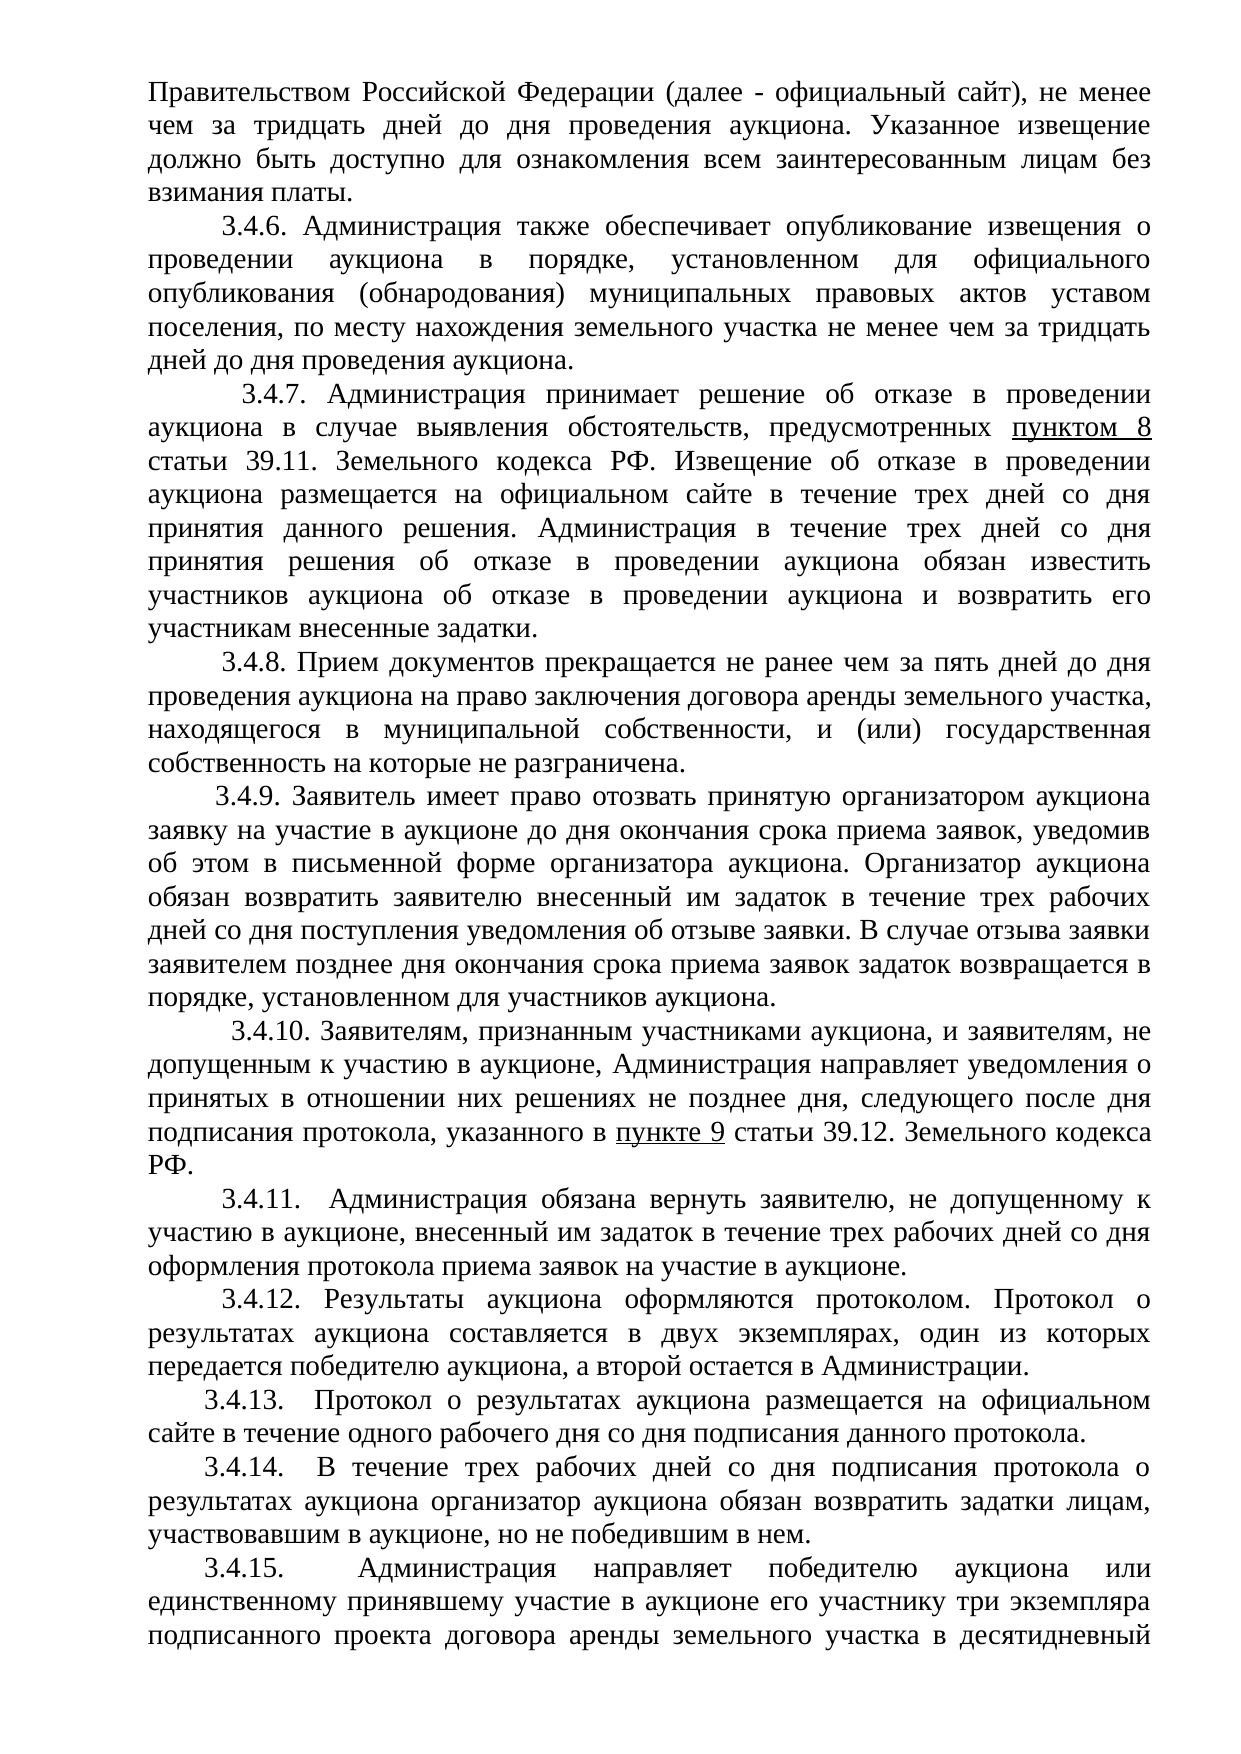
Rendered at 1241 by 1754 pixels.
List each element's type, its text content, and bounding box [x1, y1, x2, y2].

list 3.4.9. Заявитель имеет право отозвать принятую организатором аукциона заявку на участие в аукционе до дня окончания срока приема заявок, уведомив об этом в письменной форме организатора аукциона. Организатор аукциона обязан возвратить заявителю внесенный им задаток в течение трех рабочих дней со дня поступления уведомления об отзыве заявки. В случае отзыва заявки заявителем позднее дня окончания срока приема заявок задаток возвращается в порядке, установленном для участников аукциона. [148, 778, 1152, 1013]
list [148, 1550, 1152, 1650]
text 3.4.11. Администрация обязана вернуть заявителю, не допущенному к участию в аукционе, внесенный им задаток в течение трех рабочих дней со дня оформления протокола приема заявок на участие в аукционе. [148, 1181, 1152, 1281]
text 3.4.10. Заявителям, признанным участниками аукциона, и заявителям, не допущенным к участию в аукционе, Администрация направляет уведомления о принятых в отношении них решениях не позднее дня, следующего после дня подписания протокола, указанного в пункте 9 статьи 39.12. Земельного кодекса РФ. [148, 1013, 1152, 1181]
list 3.4.13. Протокол о результатах аукциона размещается на официальном сайте в течение одного рабочего дня со дня подписания данного протокола. [148, 1382, 1152, 1449]
text 3.4.12. Результаты аукциона оформляются протоколом. Протокол о результатах аукциона составляется в двух экземплярах, один из которых передается победителю аукциона, а второй остается в Администрации. [148, 1281, 1152, 1382]
list 3.4.14. В течение трех рабочих дней со дня подписания протокола о результатах аукциона организатор аукциона обязан возвратить задатки лицам, участвовавшим в аукционе, но не победившим в нем. [148, 1449, 1152, 1550]
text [148, 74, 1152, 208]
list 3.4.6. Администрация также обеспечивает опубликование извещения о проведении аукциона в порядке, установленном для официального опубликования (обнародования) муниципальных правовых актов уставом поселения, по месту нахождения земельного участка не менее чем за тридцать дней до дня проведения аукциона. [148, 208, 1152, 376]
text 3.4.8. Прием документов прекращается не ранее чем за пять дней до дня проведения аукциона на право заключения договора аренды земельного участка, находящегося в муниципальной собственности, и (или) государственная собственность на которые не разграничена. [148, 644, 1152, 778]
text 3.4.7. Администрация принимает решение об отказе в проведении аукциона в случае выявления обстоятельств, предусмотренных пунктом 8 статьи 39.11. Земельного кодекса РФ. Извещение об отказе в проведении аукциона размещается на официальном сайте в течение трех дней со дня принятия данного решения. Администрация в течение трех дней со дня принятия решения об отказе в проведении аукциона обязан известить участников аукциона об отказе в проведении аукциона и возвратить его участникам внесенные задатки. [148, 376, 1152, 644]
